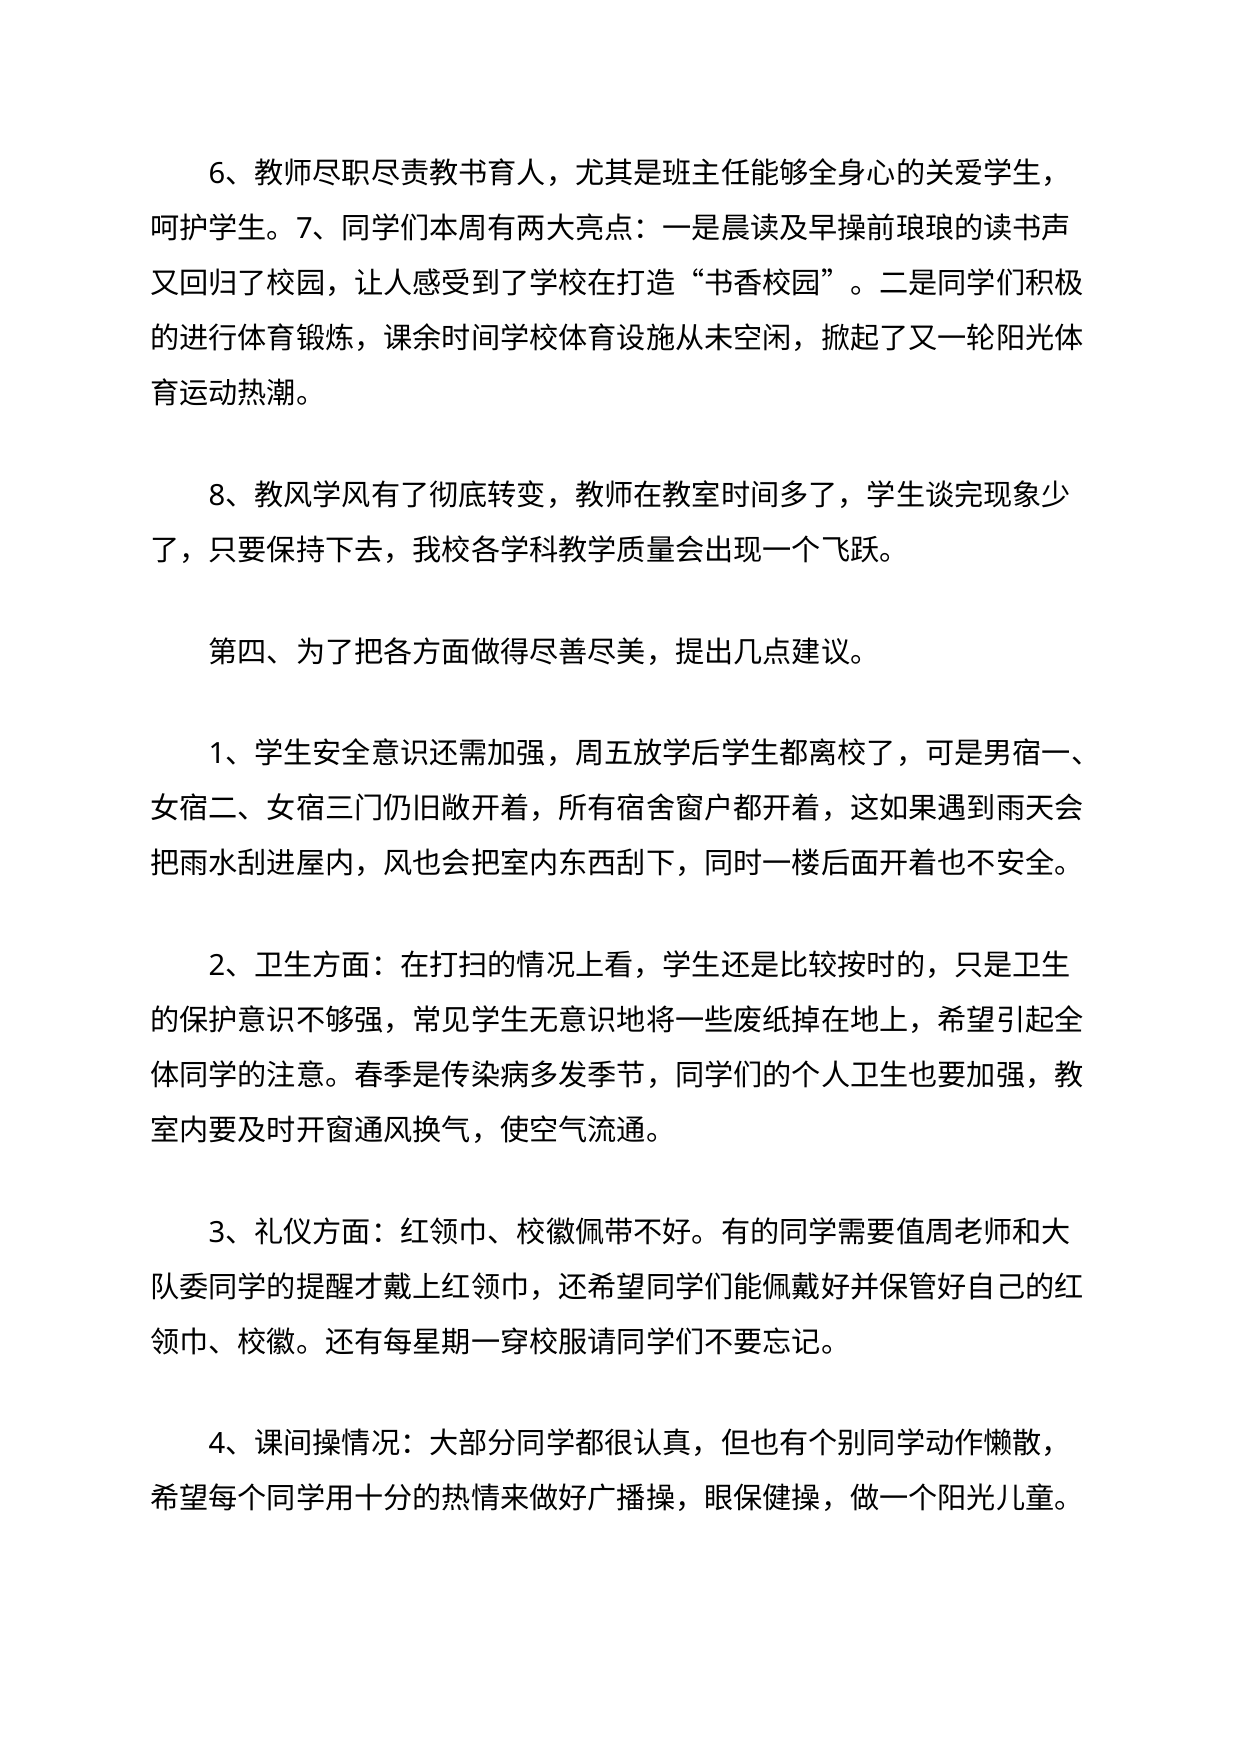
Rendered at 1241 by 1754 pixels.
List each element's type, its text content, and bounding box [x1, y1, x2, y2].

text 8、教风学风有了彻底转变，教师在教室时间多了，学生谈完现象少了，只要保持下去，我校各学科教学质量会出现一个飞跃。 [150, 472, 1090, 569]
text 3、礼仪方面：红领巾、校徽佩带不好。有的同学需要值周老师和大队委同学的提醒才戴上红领巾，还希望同学们能佩戴好并保管好自己的红领巾、校徽。还有每星期一穿校服请同学们不要忘记。 [150, 1208, 1090, 1361]
text 6、教师尽职尽责教书育人，尤其是班主任能够全身心的关爱学生，呵护学生。7、同学们本周有两大亮点：一是晨读及早操前琅琅的读书声又回归了校园，让人感受到了学校在打造“书香校园”。二是同学们积极的进行体育锻炼，课余时间学校体育设施从未空闲，掀起了又一轮阳光体育运动热潮。 [150, 150, 1090, 412]
text 2、卫生方面：在打扫的情况上看，学生还是比较按时的，只是卫生的保护意识不够强，常见学生无意识地将一些废纸掉在地上，希望引起全体同学的注意。春季是传染病多发季节，同学们的个人卫生也要加强，教室内要及时开窗通风换气，使空气流通。 [150, 942, 1090, 1149]
text 第四、为了把各方面做得尽善尽美，提出几点建议。 [150, 628, 1090, 671]
text 4、课间操情况：大部分同学都很认真，但也有个别同学动作懒散，希望每个同学用十分的热情来做好广播操，眼保健操，做一个阳光儿童。 [150, 1420, 1090, 1517]
text 1、学生安全意识还需加强，周五放学后学生都离校了，可是男宿一、女宿二、女宿三门仍旧敞开着，所有宿舍窗户都开着，这如果遇到雨天会把雨水刮进屋内，风也会把室内东西刮下，同时一楼后面开着也不安全。 [150, 730, 1090, 882]
